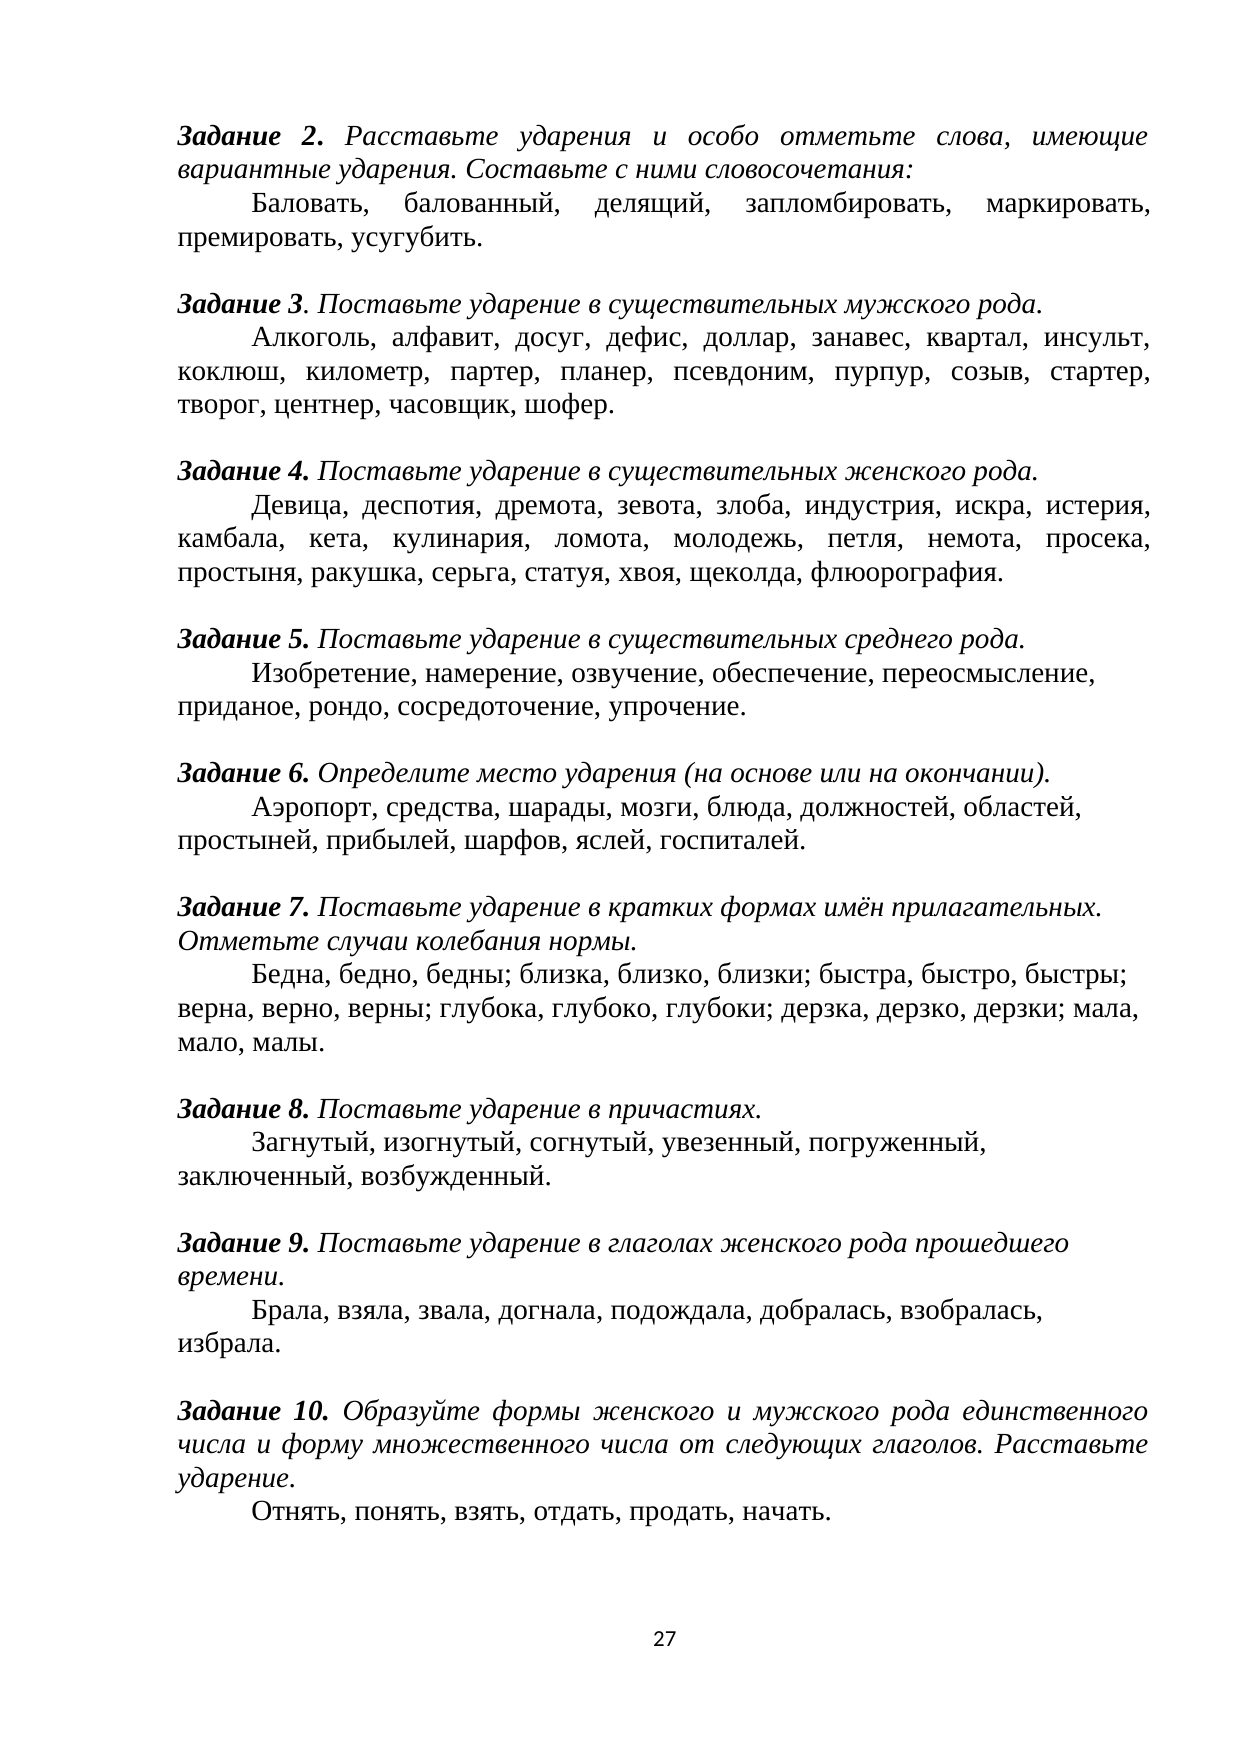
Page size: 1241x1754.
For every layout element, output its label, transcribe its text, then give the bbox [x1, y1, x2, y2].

text Алкоголь, алфавит, досуг, дефис, доллар, занавес, квартал, инсульт, коклюш, километр, партер, планер, псевдоним, пурпур, созыв, стартер, творог, центнер, часовщик, шофер. [177, 319, 1152, 420]
list Задание 10. Образуйте формы женского и мужского рода единственного числа и форму множественного числа от следующих глаголов. Расставьте ударение. [177, 1393, 1152, 1493]
text Аэропорт, средства, шарады, мозги, блюда, должностей, областей, простыней, прибылей, шарфов, яслей, госпиталей. [177, 789, 1152, 856]
text Изобретение, намерение, озвучение, обеспечение, переосмысление, приданое, рондо, сосредоточение, упрочение. [177, 655, 1152, 722]
text Брала, взяла, звала, догнала, подождала, добралась, взобралась, избрала. [177, 1292, 1152, 1359]
text Баловать, балованный, делящий, запломбировать, маркировать, премировать, усугубить. [177, 185, 1152, 252]
text Загнутый, изогнутый, согнутый, увезенный, погруженный, заключенный, возбужденный. [177, 1124, 1152, 1191]
list Задание 6. Определите место ударения (на основе или на окончании). [177, 755, 1152, 789]
list Задание 3. Поставьте ударение в существительных мужского рода. [177, 286, 1152, 319]
list Задание 4. Поставьте ударение в существительных женского рода. [177, 453, 1152, 487]
list Задание 5. Поставьте ударение в существительных среднего рода. [177, 621, 1152, 655]
list Задание 8. Поставьте ударение в причастиях. [177, 1091, 1152, 1124]
list Задание 9. Поставьте ударение в глаголах женского рода прошедшего времени. [177, 1225, 1152, 1292]
text Отнять, понять, взять, отдать, продать, начать. [177, 1493, 1152, 1527]
text Девица, деспотия, дремота, зевота, злоба, индустрия, искра, истерия, камбала, кета, кулинария, ломота, молодежь, петля, немота, просека, простыня, ракушка, серьга, статуя, хвоя, щеколда, флюорография. [177, 487, 1152, 588]
text Задание 2. Расставьте ударения и особо отметьте слова, имеющие вариантные ударения. Составьте с ними словосочетания: [177, 118, 1152, 185]
list Задание 7. Поставьте ударение в кратких формах имён прилагательных. Отметьте случаи колебания нормы. [177, 889, 1152, 957]
text Бедна, бедно, бедны; близка, близко, близки; быстра, быстро, быстры; верна, верно, верны; глубока, глубоко, глубоки; дерзка, дерзко, дерзки; мала, мало, малы. [177, 957, 1152, 1057]
